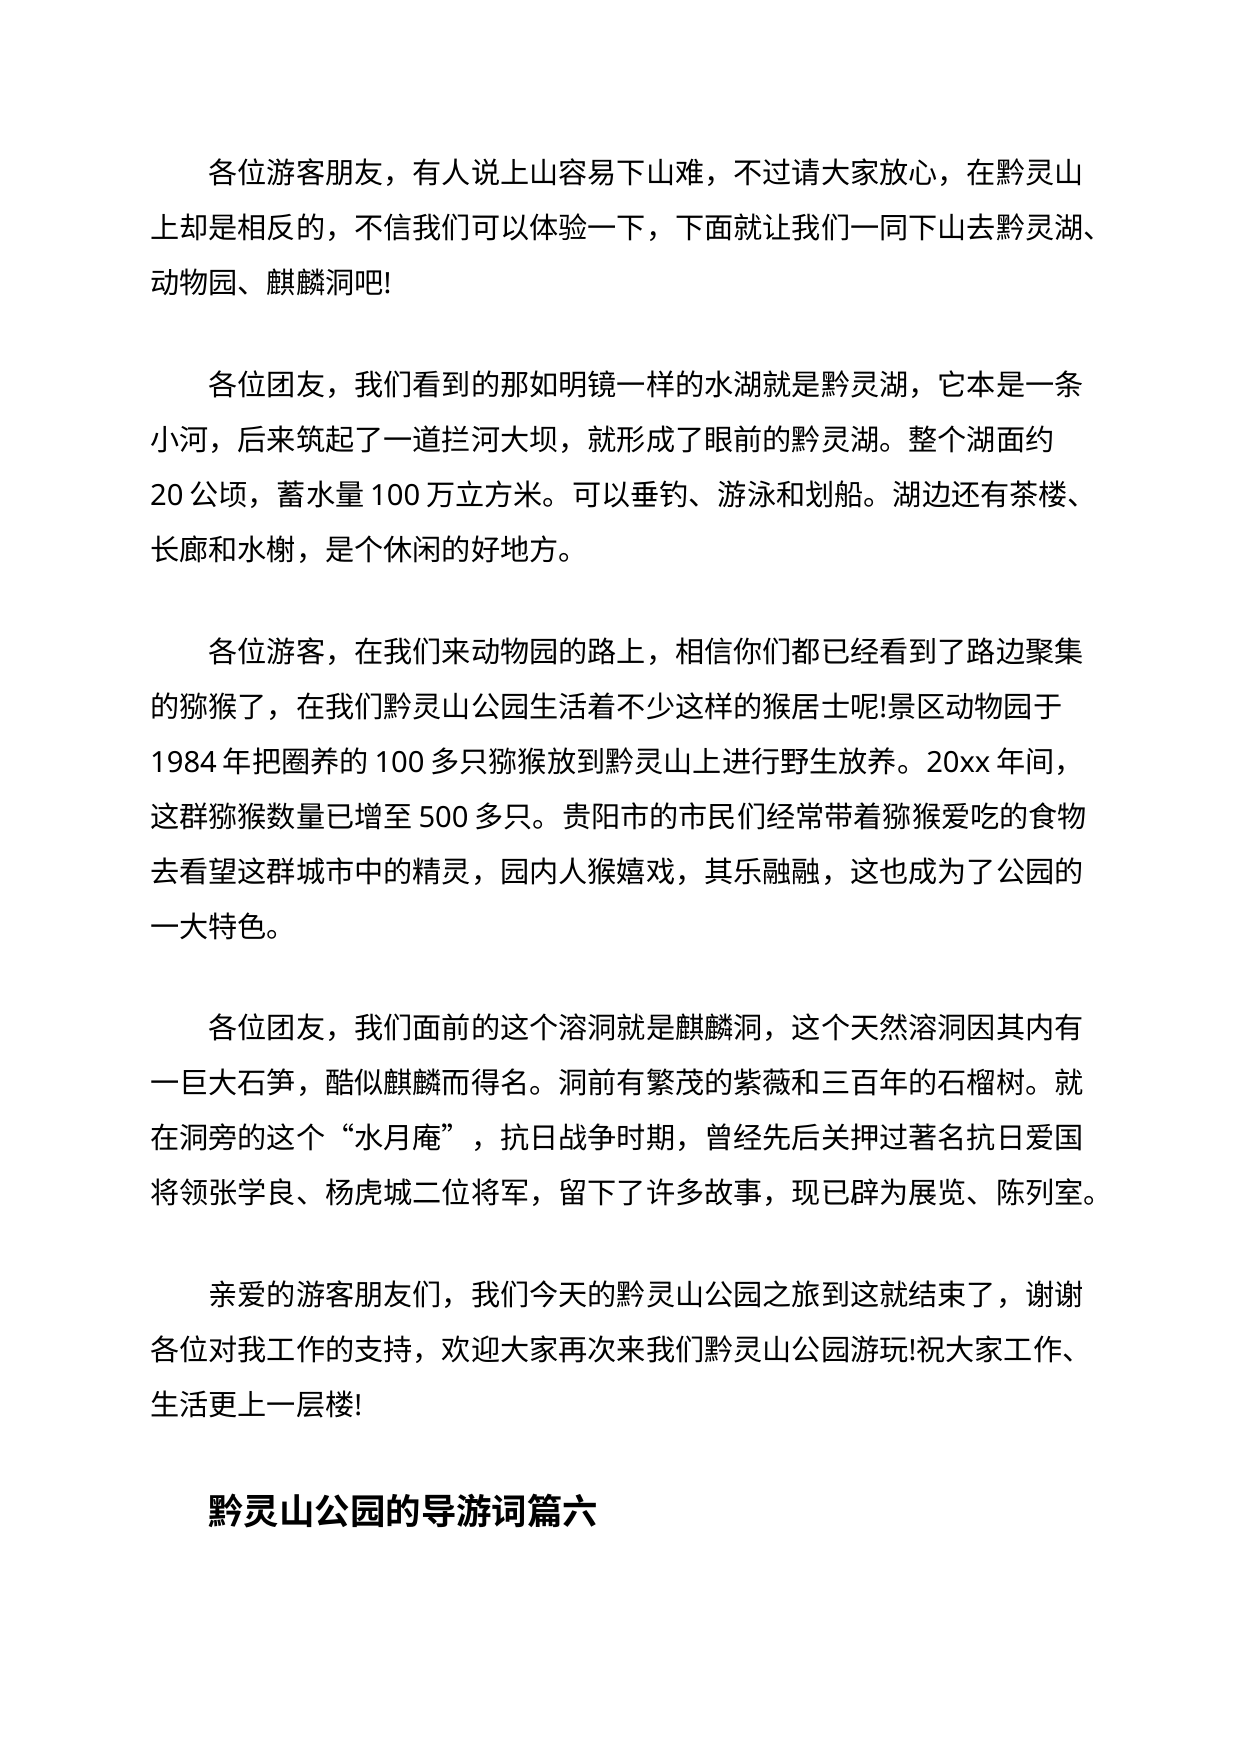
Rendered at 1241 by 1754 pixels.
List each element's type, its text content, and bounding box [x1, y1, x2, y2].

text 各位游客朋友，有人说上山容易下山难，不过请大家放心，在黔灵山上却是相反的，不信我们可以体验一下，下面就让我们一同下山去黔灵湖、动物园、麒麟洞吧! [150, 150, 1090, 302]
text 各位游客，在我们来动物园的路上，相信你们都已经看到了路边聚集的猕猴了，在我们黔灵山公园生活着不少这样的猴居士呢!景区动物园于1984年把圈养的100多只猕猴放到黔灵山上进行野生放养。20xx年间，这群猕猴数量已增至500多只。贵阳市的市民们经常带着猕猴爱吃的食物去看望这群城市中的精灵，园内人猴嬉戏，其乐融融，这也成为了公园的一大特色。 [150, 628, 1090, 945]
text 黔灵山公园的导游词篇六 [150, 1483, 1090, 1534]
text 各位团友，我们面前的这个溶洞就是麒麟洞，这个天然溶洞因其内有一巨大石笋，酷似麒麟而得名。洞前有繁茂的紫薇和三百年的石榴树。就在洞旁的这个“水月庵”，抗日战争时期，曾经先后关押过著名抗日爱国将领张学良、杨虎城二位将军，留下了许多故事，现已辟为展览、陈列室。 [150, 1005, 1090, 1212]
text 各位团友，我们看到的那如明镜一样的水湖就是黔灵湖，它本是一条小河，后来筑起了一道拦河大坝，就形成了眼前的黔灵湖。整个湖面约20公顷，蓄水量100万立方米。可以垂钓、游泳和划船。湖边还有茶楼、长廊和水榭，是个休闲的好地方。 [150, 362, 1090, 569]
text 亲爱的游客朋友们，我们今天的黔灵山公园之旅到这就结束了，谢谢各位对我工作的支持，欢迎大家再次来我们黔灵山公园游玩!祝大家工作、生活更上一层楼! [150, 1271, 1090, 1424]
